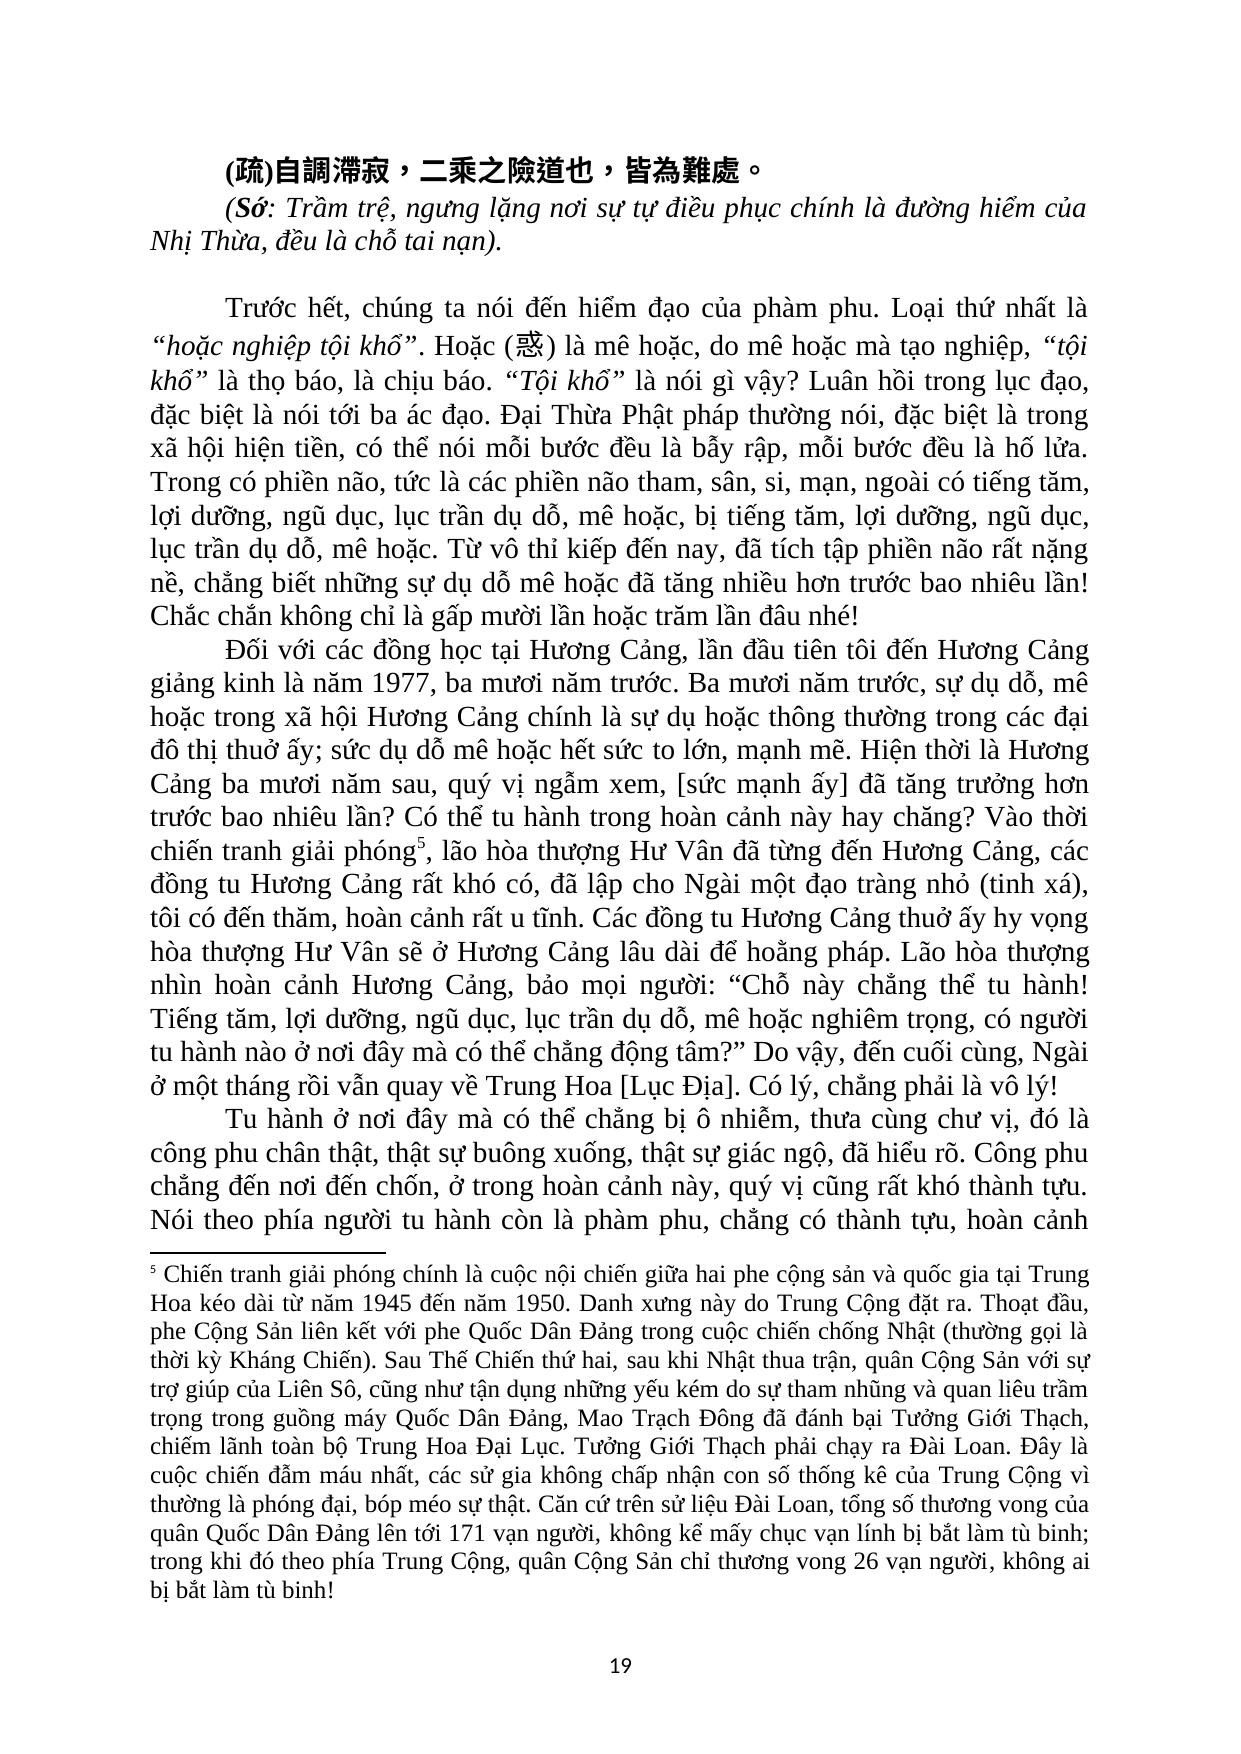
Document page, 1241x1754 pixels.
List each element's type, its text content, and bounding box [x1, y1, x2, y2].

text Trước hết, chúng ta nói đến hiểm đạo của phàm phu. Loại thứ nhất là “hoặc nghiệp tội khổ”. Hoặc (惑) là mê hoặc, do mê hoặc mà tạo nghiệp, “tội khổ” là thọ báo, là chịu báo. “Tội khổ” là nói gì vậy? Luân hồi trong lục đạo, đặc biệt là nói tới ba ác đạo. Đại Thừa Phật pháp thường nói, đặc biệt là trong xã hội hiện tiền, có thể nói mỗi bước đều là bẫy rập, mỗi bước đều là hố lửa. Trong có phiền não, tức là các phiền não tham, sân, si, mạn, ngoài có tiếng tăm, lợi dưỡng, ngũ dục, lục trần dụ dỗ, mê hoặc, bị tiếng tăm, lợi dưỡng, ngũ dục, lục trần dụ dỗ, mê hoặc. Từ vô thỉ kiếp đến nay, đã tích tập phiền não rất nặng nề, chẳng biết những sự dụ dỗ mê hoặc đã tăng nhiều hơn trước bao nhiêu lần! Chắc chắn không chỉ là gấp mười lần hoặc trăm lần đâu nhé! [150, 290, 1090, 632]
text (Sớ: Trầm trệ, ngưng lặng nơi sự tự điều phục chính là đường hiểm của Nhị Thừa, đều là chỗ tai nạn). [150, 190, 1090, 257]
text Đối với các đồng học tại Hương Cảng, lần đầu tiên tôi đến Hương Cảng giảng kinh là năm 1977, ba mươi năm trước. Ba mươi năm trước, sự dụ dỗ, mê hoặc trong xã hội Hương Cảng chính là sự dụ hoặc thông thường trong các đại đô thị thuở ấy; sức dụ dỗ mê hoặc hết sức to lớn, mạnh mẽ. Hiện thời là Hương Cảng ba mươi năm sau, quý vị ngẫm xem, [sức mạnh ấy] đã tăng trưởng hơn trước bao nhiêu lần? Có thể tu hành trong hoàn cảnh này hay chăng? Vào thời chiến tranh giải phóng, lão hòa thượng Hư Vân đã từng đến Hương Cảng, các đồng tu Hương Cảng rất khó có, đã lập cho Ngài một đạo tràng nhỏ (tinh xá), tôi có đến thăm, hoàn cảnh rất u tĩnh. Các đồng tu Hương Cảng thuở ấy hy vọng hòa thượng Hư Vân sẽ ở Hương Cảng lâu dài để hoằng pháp. Lão hòa thượng nhìn hoàn cảnh Hương Cảng, bảo mọi người: “Chỗ này chẳng thể tu hành! Tiếng tăm, lợi dưỡng, ngũ dục, lục trần dụ dỗ, mê hoặc nghiêm trọng, có người tu hành nào ở nơi đây mà có thể chẳng động tâm?” Do vậy, đến cuối cùng, Ngài ở một tháng rồi vẫn quay về Trung Hoa [Lục Địa]. Có lý, chẳng phải là vô lý! [150, 632, 1090, 1101]
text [150, 1101, 1090, 1236]
text (疏)自調滯寂，二乘之險道也，皆為難處。 [150, 150, 1090, 190]
